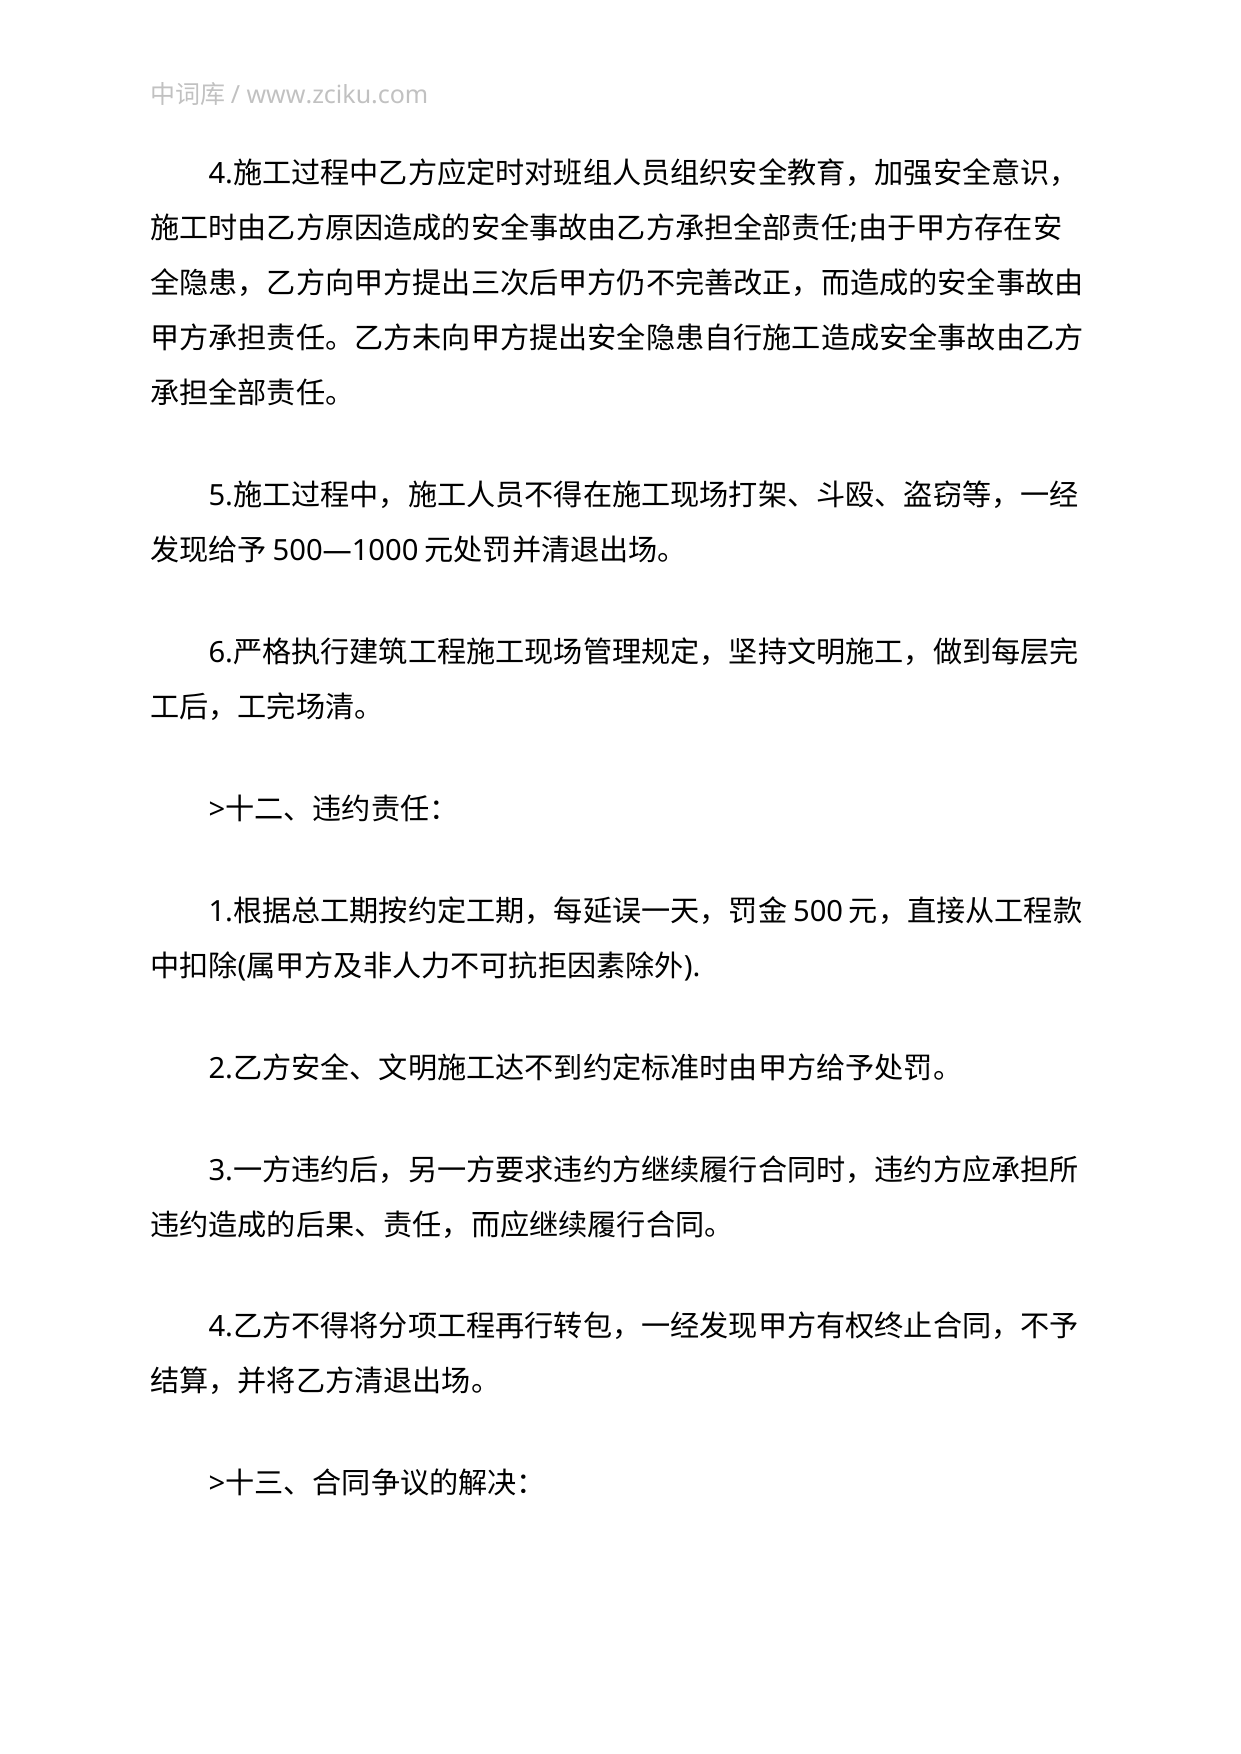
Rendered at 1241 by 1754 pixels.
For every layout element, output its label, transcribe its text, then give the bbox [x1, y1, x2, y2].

text 6.严格执行建筑工程施工现场管理规定，坚持文明施工，做到每层完工后，工完场清。 [150, 628, 1090, 726]
text 5.施工过程中，施工人员不得在施工现场打架、斗殴、盗窃等，一经发现给予500—1000元处罚并清退出场。 [150, 472, 1090, 569]
text 4.乙方不得将分项工程再行转包，一经发现甲方有权终止合同，不予结算，并将乙方清退出场。 [150, 1303, 1090, 1400]
text 3.一方违约后，另一方要求违约方继续履行合同时，违约方应承担所违约造成的后果、责任，而应继续履行合同。 [150, 1146, 1090, 1243]
text 2.乙方安全、文明施工达不到约定标准时由甲方给予处罚。 [150, 1044, 1090, 1087]
text 4.施工过程中乙方应定时对班组人员组织安全教育，加强安全意识，施工时由乙方原因造成的安全事故由乙方承担全部责任;由于甲方存在安全隐患，乙方向甲方提出三次后甲方仍不完善改正，而造成的安全事故由甲方承担责任。乙方未向甲方提出安全隐患自行施工造成安全事故由乙方承担全部责任。 [150, 150, 1090, 412]
text >十三、合同争议的解决： [150, 1460, 1090, 1502]
text >十二、违约责任： [150, 785, 1090, 828]
text 1.根据总工期按约定工期，每延误一天，罚金500元，直接从工程款中扣除(属甲方及非人力不可抗拒因素除外). [150, 887, 1090, 985]
